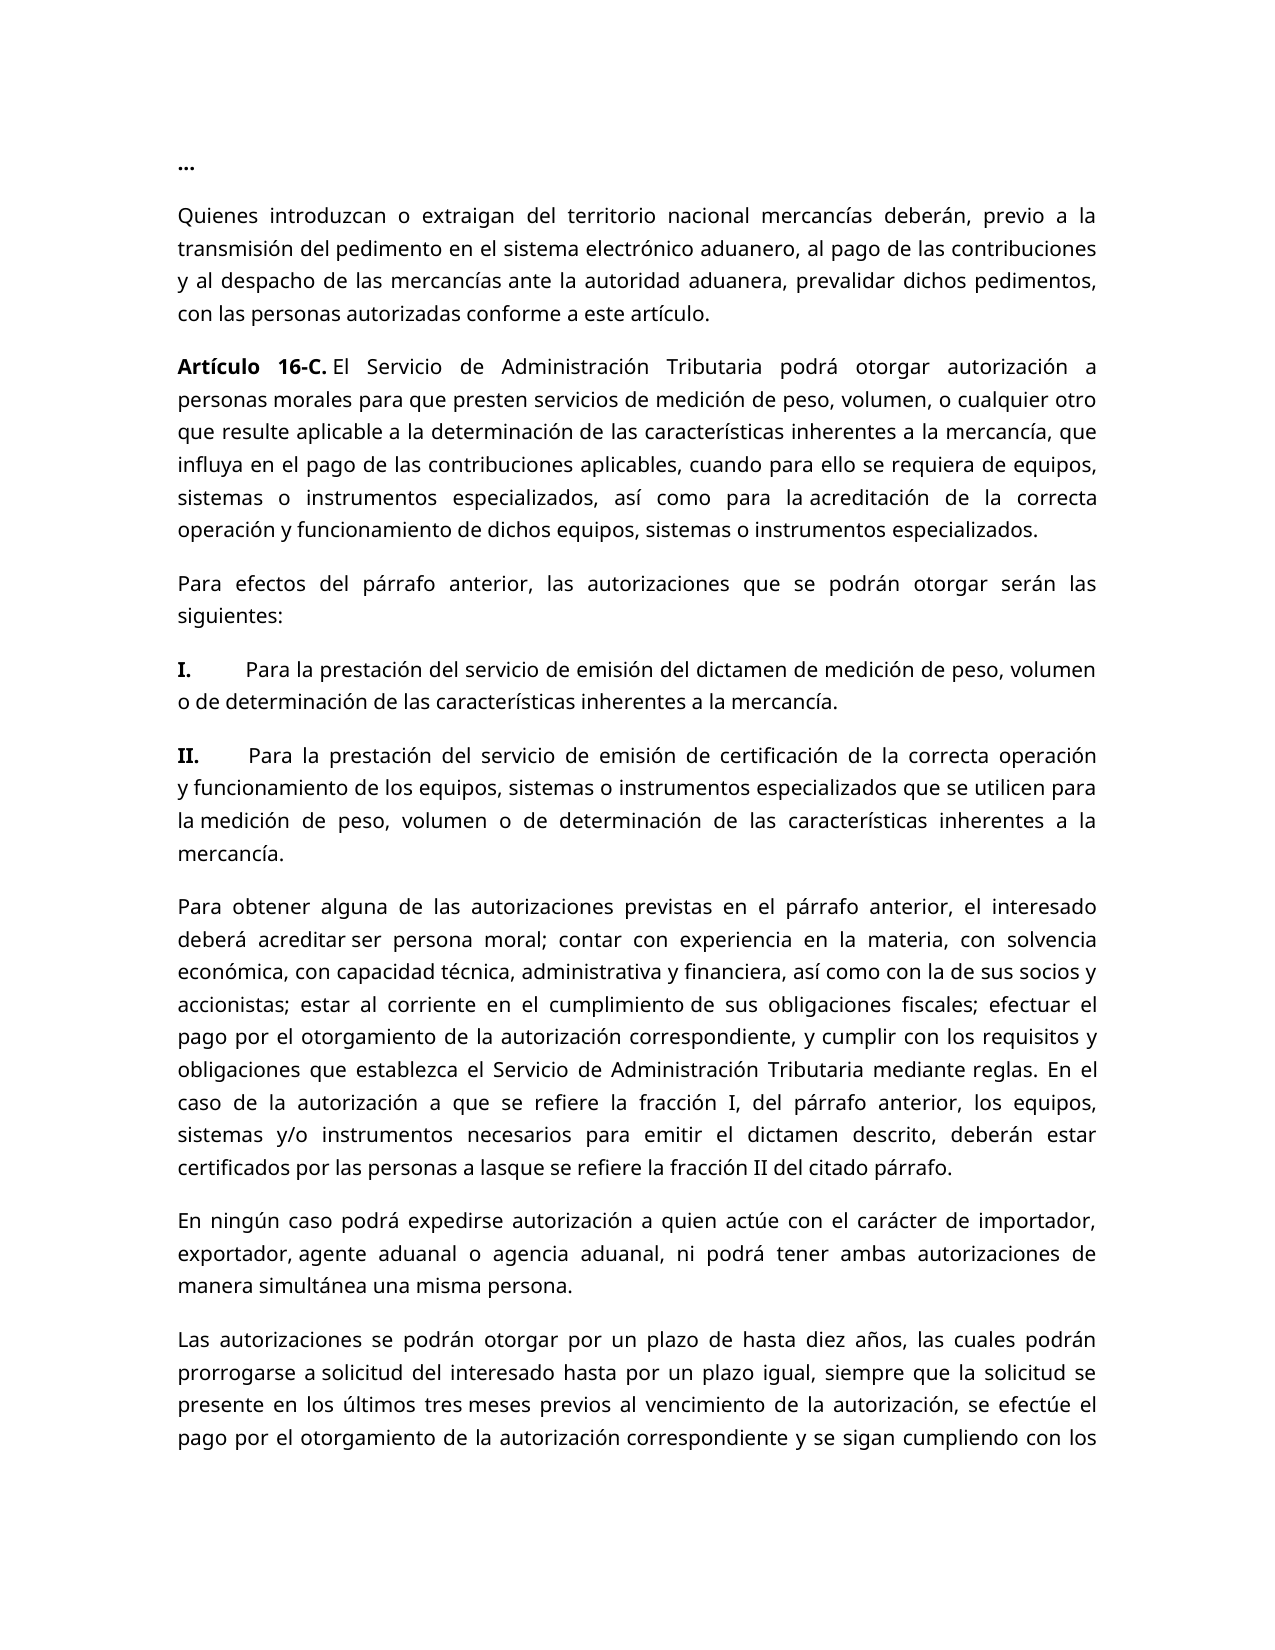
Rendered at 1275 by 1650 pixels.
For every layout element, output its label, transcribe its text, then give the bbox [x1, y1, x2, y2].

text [177, 1325, 1098, 1451]
text Para obtener alguna de las autorizaciones previstas en el párrafo anterior, el interesado deberá acreditar ser persona moral; contar con experiencia en la materia, con solvencia económica, con capacidad técnica, administrativa y financiera, así como con la de sus socios y accionistas; estar al corriente en el cumplimiento de sus obligaciones fiscales; efectuar el pago por el otorgamiento de la autorización correspondiente, y cumplir con los requisitos y obligaciones que establezca el Servicio de Administración Tributaria mediante reglas. En el caso de la autorización a que se refiere la fracción I, del párrafo anterior, los equipos, sistemas y/o instrumentos necesarios para emitir el dictamen descrito, deberán estar certificados por las personas a lasque se refiere la fracción II del citado párrafo. [177, 892, 1098, 1181]
text Quienes introduzcan o extraigan del territorio nacional mercancías deberán, previo a la transmisión del pedimento en el sistema electrónico aduanero, al pago de las contribuciones y al despacho de las mercancías ante la autoridad aduanera, prevalidar dichos pedimentos, con las personas autorizadas conforme a este artículo. [177, 201, 1098, 327]
text Para efectos del párrafo anterior, las autorizaciones que se podrán otorgar serán las siguientes: [177, 569, 1098, 630]
text II. Para la prestación del servicio de emisión de certificación de la correcta operación y funcionamiento de los equipos, sistemas o instrumentos especializados que se utilicen para la medición de peso, volumen o de determinación de las características inherentes a la mercancía. [177, 741, 1098, 867]
text ... [177, 148, 1098, 176]
text En ningún caso podrá expedirse autorización a quien actúe con el carácter de importador, exportador, agente aduanal o agencia aduanal, ni podrá tener ambas autorizaciones de manera simultánea una misma persona. [177, 1206, 1098, 1300]
text I. Para la prestación del servicio de emisión del dictamen de medición de peso, volumen o de determinación de las características inherentes a la mercancía. [177, 655, 1098, 716]
text Artículo 16-C. El Servicio de Administración Tributaria podrá otorgar autorización a personas morales para que presten servicios de medición de peso, volumen, o cualquier otro que resulte aplicable a la determinación de las características inherentes a la mercancía, que influya en el pago de las contribuciones aplicables, cuando para ello se requiera de equipos, sistemas o instrumentos especializados, así como para la acreditación de la correcta operación y funcionamiento de dichos equipos, sistemas o instrumentos especializados. [177, 352, 1098, 544]
